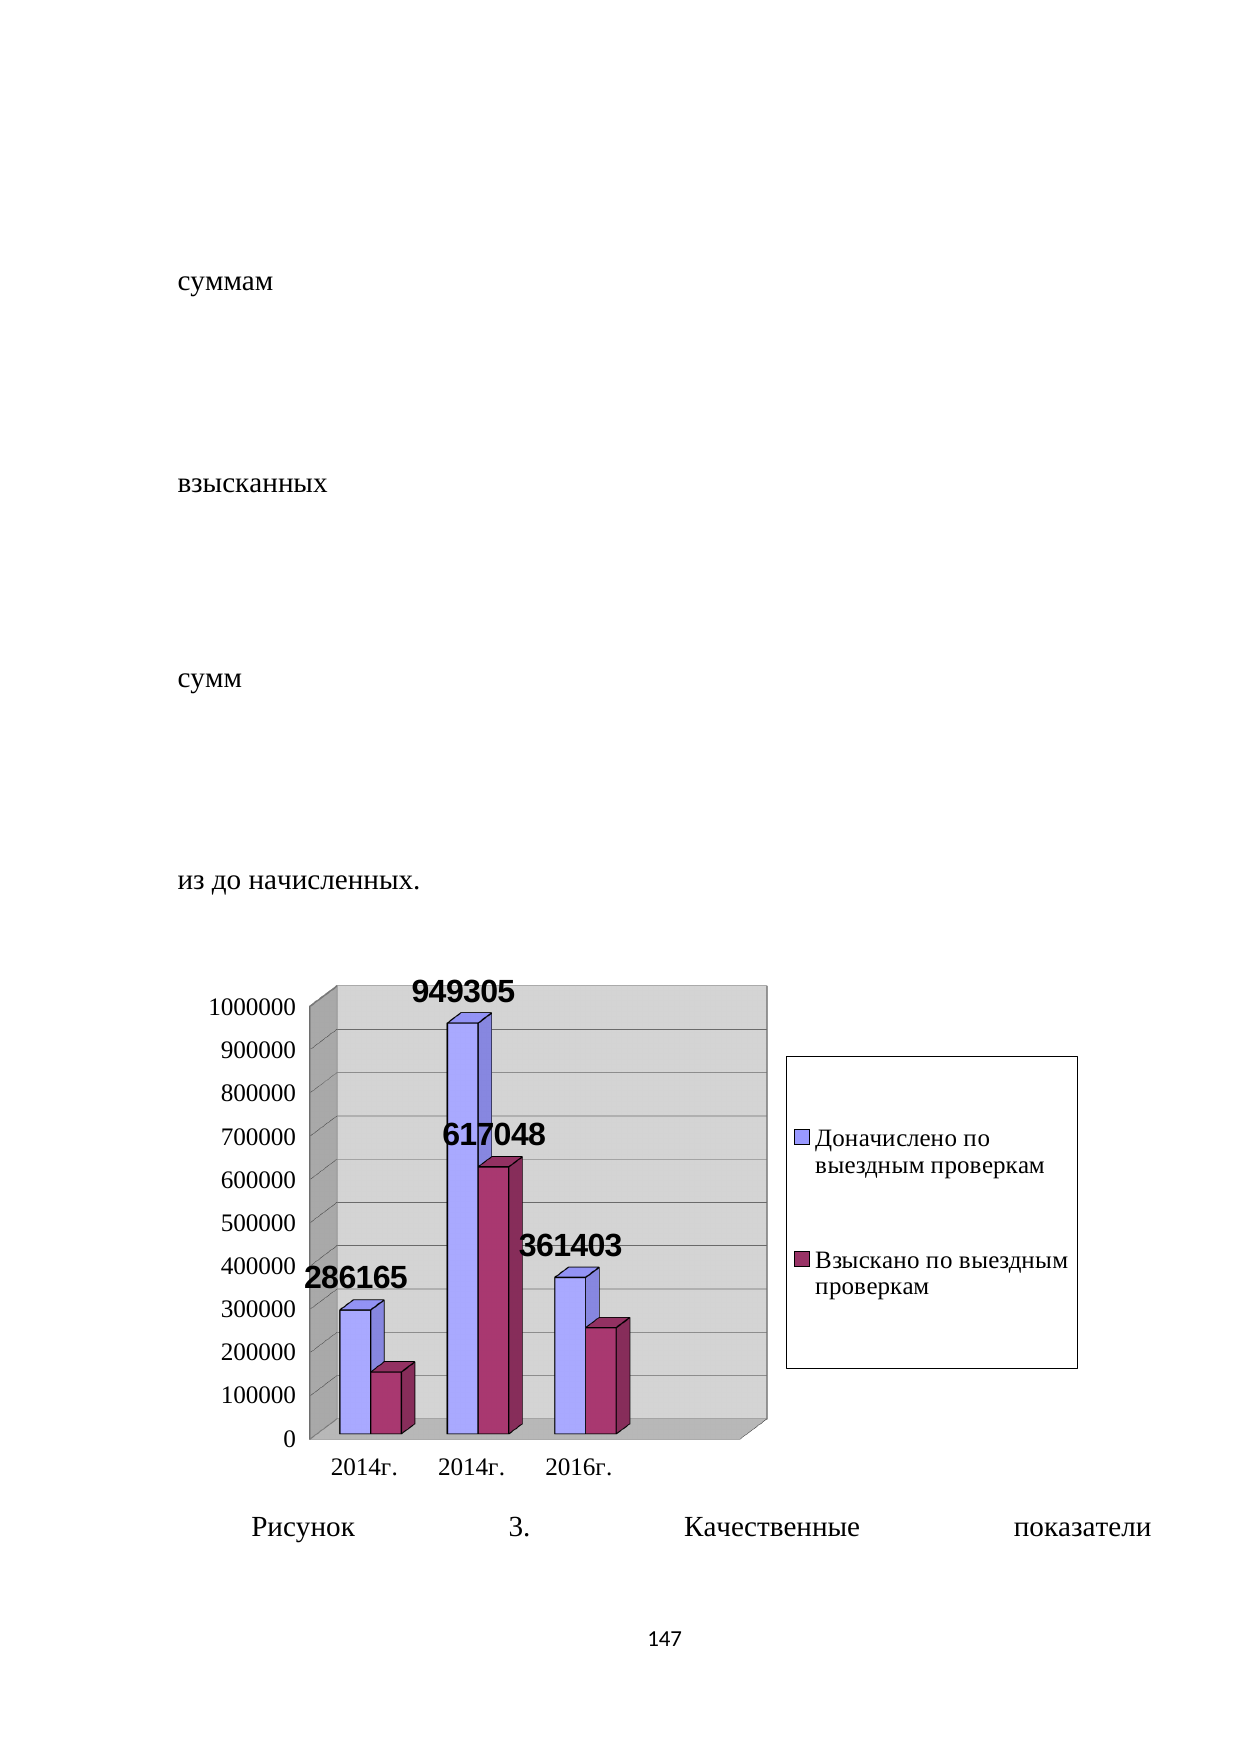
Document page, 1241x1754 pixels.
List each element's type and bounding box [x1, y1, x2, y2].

text [177, 118, 1152, 895]
text [177, 1509, 1152, 1593]
